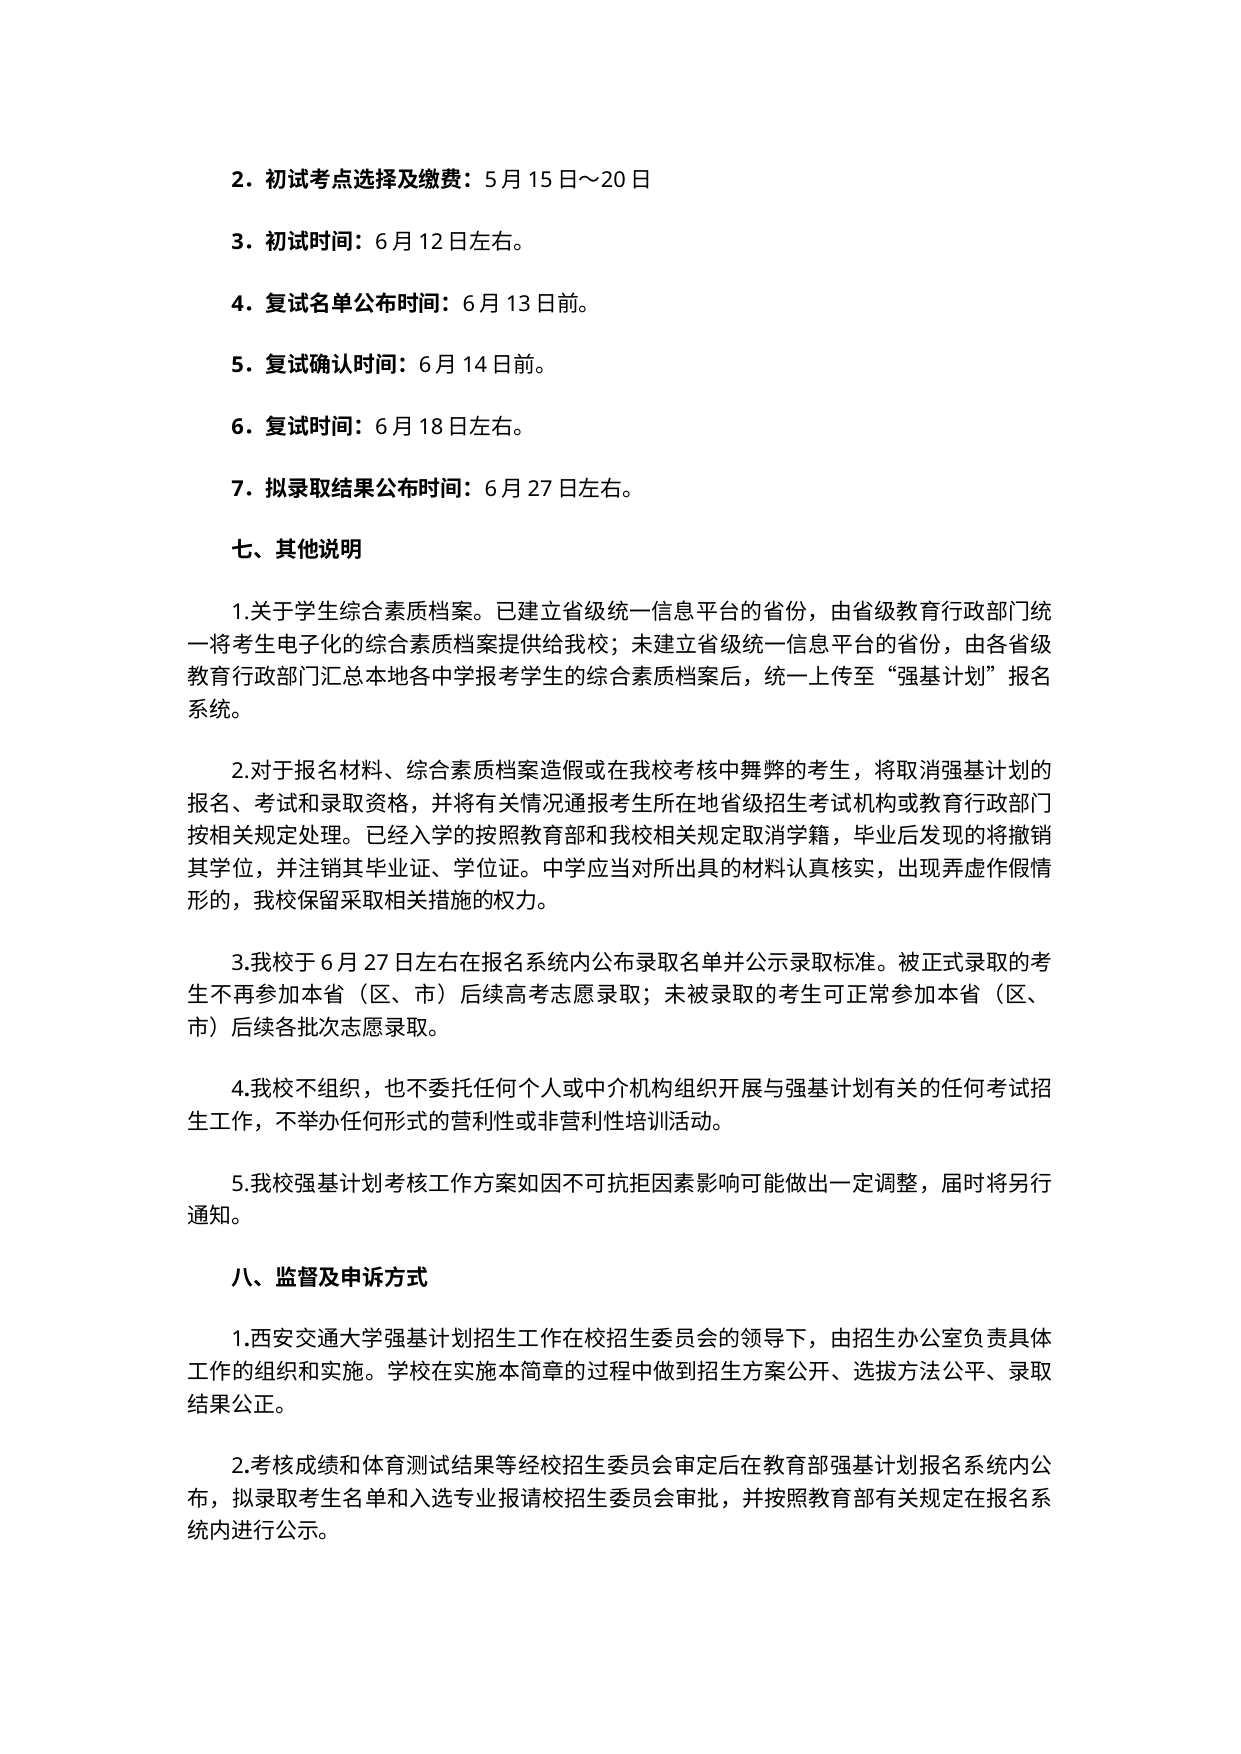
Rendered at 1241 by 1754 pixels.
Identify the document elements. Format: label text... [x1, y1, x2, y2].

text 4．复试名单公布时间：6月13日前。 [187, 285, 1053, 318]
text 5．复试确认时间：6月14日前。 [187, 347, 1053, 379]
text 6．复试时间：6月18日左右。 [187, 409, 1053, 441]
text 2.对于报名材料、综合素质档案造假或在我校考核中舞弊的考生，将取消强基计划的报名、考试和录取资格，并将有关情况通报考生所在地省级招生考试机构或教育行政部门，按相关规定处理。已经入学的按照教育部和我校相关规定取消学籍，毕业后发现的将撤销其学位，并注销其毕业证、学位证。中学应当对所出具的材料认真核实，出现弄虚作假情形的，我校保留采取相关措施的权力。 [187, 753, 1053, 915]
text 4.我校不组织，也不委托任何个人或中介机构组织开展与强基计划有关的任何考试招生工作，不举办任何形式的营利性或非营利性培训活动。 [187, 1071, 1053, 1136]
text 1.关于学生综合素质档案。已建立省级统一信息平台的省份，由省级教育行政部门统一将考生电子化的综合素质档案提供给我校；未建立省级统一信息平台的省份，由各省级教育行政部门汇总本地各中学报考学生的综合素质档案后，统一上传至“强基计划”报名系统。 [187, 594, 1053, 724]
text 2．初试考点选择及缴费：5月15日～20日 [187, 162, 1053, 194]
text 七、其他说明 [187, 532, 1053, 564]
text 1.西安交通大学强基计划招生工作在校招生委员会的领导下，由招生办公室负责具体工作的组织和实施。学校在实施本简章的过程中做到招生方案公开、选拔方法公平、录取结果公正。 [187, 1321, 1053, 1419]
text 2.考核成绩和体育测试结果等经校招生委员会审定后在教育部强基计划报名系统内公布，拟录取考生名单和入选专业报请校招生委员会审批，并按照教育部有关规定在报名系统内进行公示。 [187, 1448, 1053, 1545]
text 3.我校于6月27日左右在报名系统内公布录取名单并公示录取标准。被正式录取的考生不再参加本省（区、市）后续高考志愿录取；未被录取的考生可正常参加本省（区、市）后续各批次志愿录取。 [187, 944, 1053, 1042]
text 5.我校强基计划考核工作方案如因不可抗拒因素影响可能做出一定调整，届时将另行通知。 [187, 1165, 1053, 1230]
text 3．初试时间：6月12日左右。 [187, 224, 1053, 256]
text 7．拟录取结果公布时间：6月27日左右。 [187, 470, 1053, 503]
text 八、监督及申诉方式 [187, 1259, 1053, 1292]
